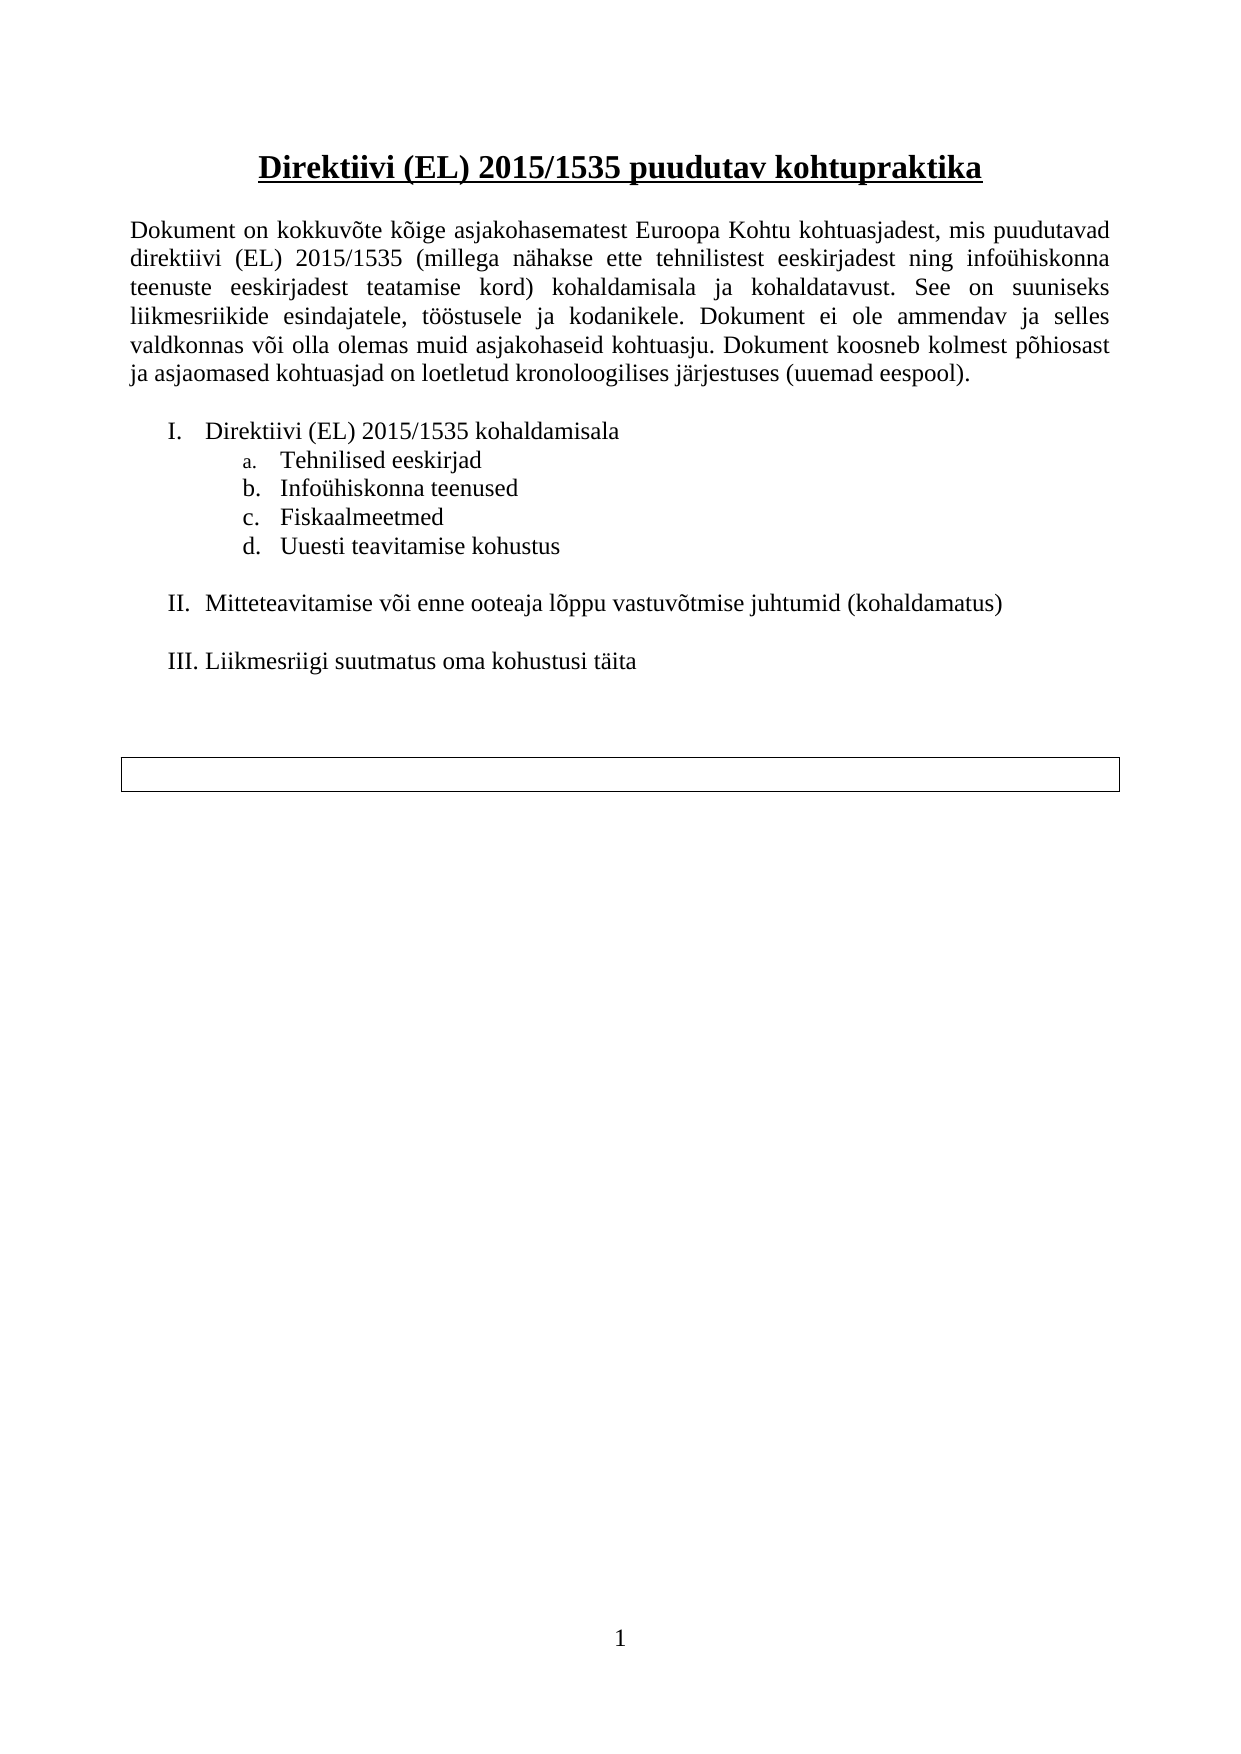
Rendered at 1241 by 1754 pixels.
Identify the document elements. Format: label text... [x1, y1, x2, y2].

list Fiskaalmeetmed [242, 502, 1110, 531]
list Uuesti teavitamise kohustus [242, 531, 1110, 560]
list Direktiivi (EL) 2015/1535 kohaldamisala [167, 416, 1110, 445]
text Direktiivi (EL) 2015/1535 puudutav kohtupraktika [130, 148, 1110, 186]
list Infoühiskonna teenused [242, 473, 1110, 502]
list Tehnilised eeskirjad [242, 445, 1110, 473]
list Liikmesriigi suutmatus oma kohustusi täita [167, 646, 1110, 675]
list Mitteteavitamise või enne ooteaja lõppu vastuvõtmise juhtumid (kohaldamatus) [167, 588, 1110, 617]
text Dokument on kokkuvõte kõige asjakohasematest Euroopa Kohtu kohtuasjadest, mis puudutavad direktiivi (EL) 2015/1535 (millega nähakse ette tehnilistest eeskirjadest ning infoühiskonna teenuste eeskirjadest teatamise kord) kohaldamisala ja kohaldatavust. See on suuniseks liikmesriikide esindajatele, tööstusele ja kodanikele. Dokument ei ole ammendav ja selles valdkonnas või olla olemas muid asjakohaseid kohtuasju. Dokument koosneb kolmest põhiosast ja asjaomased kohtuasjad on loetletud kronoloogilises järjestuses (uuemad eespool). [130, 215, 1110, 387]
